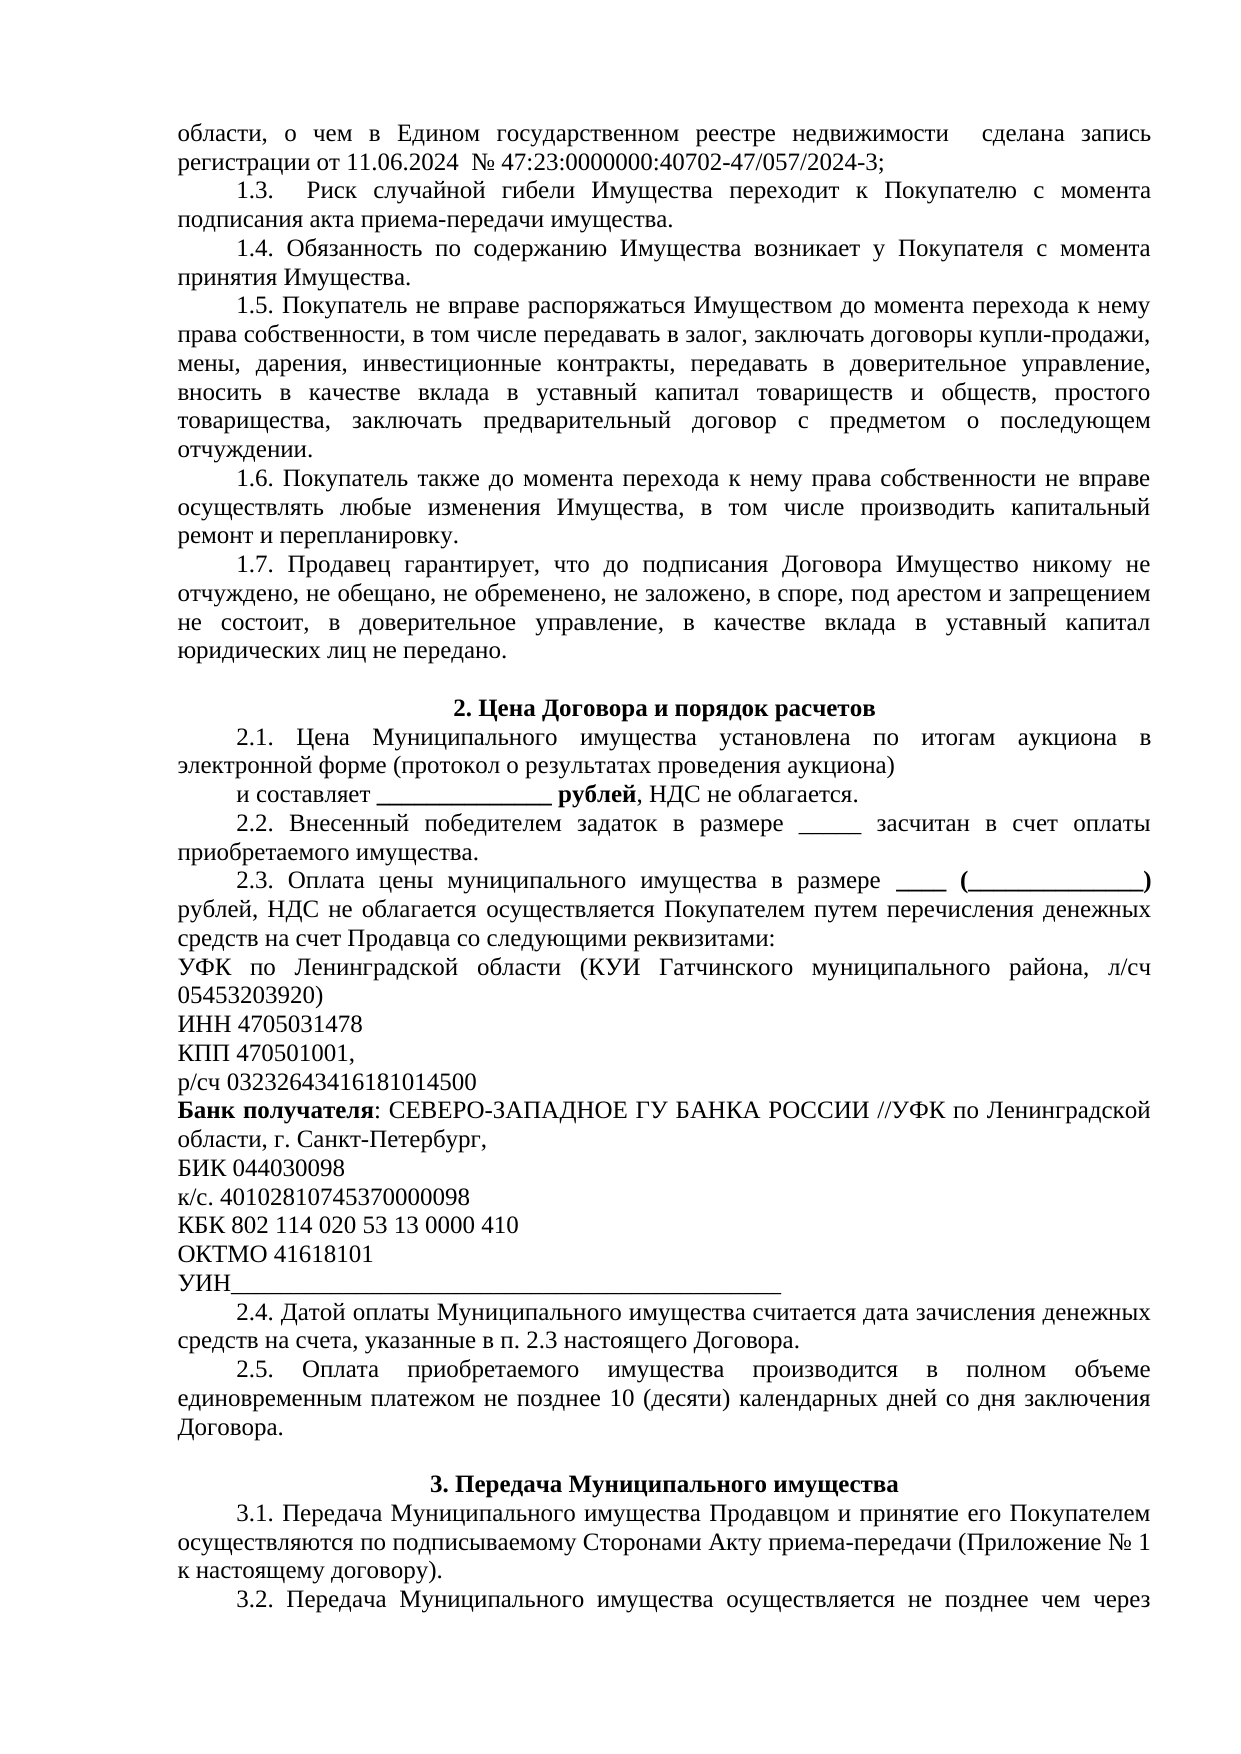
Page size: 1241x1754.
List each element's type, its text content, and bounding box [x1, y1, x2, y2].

text БИК 044030098 [177, 1153, 1152, 1182]
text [177, 118, 1152, 176]
text ОКТМО 41618101 [177, 1239, 1152, 1268]
text 1.3. Риск случайной гибели Имущества переходит к Покупателю с момента подписания акта приема-передачи имущества. [177, 176, 1152, 233]
text 1.4. Обязанность по содержанию Имущества возникает у Покупателя с момента принятия Имущества. [177, 233, 1152, 291]
text УИН____________________________________________ [177, 1268, 1152, 1297]
text ИНН 4705031478 [177, 1009, 1152, 1038]
text УФК по Ленинградской области (КУИ Гатчинского муниципального района, л/сч 05453203920) [177, 952, 1152, 1009]
text и составляет ______________ рублей, НДС не облагается. [177, 779, 1152, 808]
text 2. Цена Договора и порядок расчетов [177, 693, 1152, 722]
text Банк получателя: СЕВЕРО-ЗАПАДНОЕ ГУ БАНКА РОССИИ //УФК по Ленинградской области, г. Санкт-Петербург, [177, 1096, 1152, 1153]
text 2.2. Внесенный победителем задаток в размере _____ засчитан в счет оплаты приобретаемого имущества. [177, 808, 1152, 866]
text КБК 802 114 020 53 13 0000 410 [177, 1211, 1152, 1239]
text КПП 470501001, [177, 1038, 1152, 1067]
text 1.5. Покупатель не вправе распоряжаться Имуществом до момента перехода к нему права собственности, в том числе передавать в залог, заключать договоры купли-продажи, мены, дарения, инвестиционные контракты, передавать в доверительное управление, вносить в качестве вклада в уставный капитал товариществ и обществ, простого товарищества, заключать предварительный договор с предметом о последующем отчуждении. [177, 291, 1152, 463]
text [177, 1584, 1152, 1613]
text 2.3. Оплата цены муниципального имущества в размере ____ (______________) рублей, НДС не облагается осуществляется Покупателем путем перечисления денежных средств на счет Продавца со следующими реквизитами: [177, 866, 1152, 952]
text 1.6. Покупатель также до момента перехода к нему права собственности не вправе осуществлять любые изменения Имущества, в том числе производить капитальный ремонт и перепланировку. [177, 463, 1152, 549]
text к/с. 40102810745370000098 [177, 1182, 1152, 1211]
text р/сч 03232643416181014500 [177, 1067, 1152, 1096]
text 2.4. Датой оплаты Муниципального имущества считается дата зачисления денежных средств на счета, указанные в п. 2.3 настоящего Договора. [177, 1297, 1152, 1354]
text 3.1. Передача Муниципального имущества Продавцом и принятие его Покупателем осуществляются по подписываемому Сторонами Акту приема-передачи (Приложение № 1 к настоящему договору). [177, 1498, 1152, 1584]
text 2.1. Цена Муниципального имущества установлена по итогам аукциона в электронной форме (протокол о результатах проведения аукциона) [177, 722, 1152, 779]
text 2.5. Оплата приобретаемого имущества производится в полном объеме единовременным платежом не позднее 10 (десяти) календарных дней со дня заключения Договора. [177, 1354, 1152, 1441]
text 3. Передача Муниципального имущества [177, 1469, 1152, 1498]
text 1.7. Продавец гарантирует, что до подписания Договора Имущество никому не отчуждено, не обещано, не обременено, не заложено, в споре, под арестом и запрещением не состоит, в доверительное управление, в качестве вклада в уставный капитал юридических лиц не передано. [177, 549, 1152, 664]
